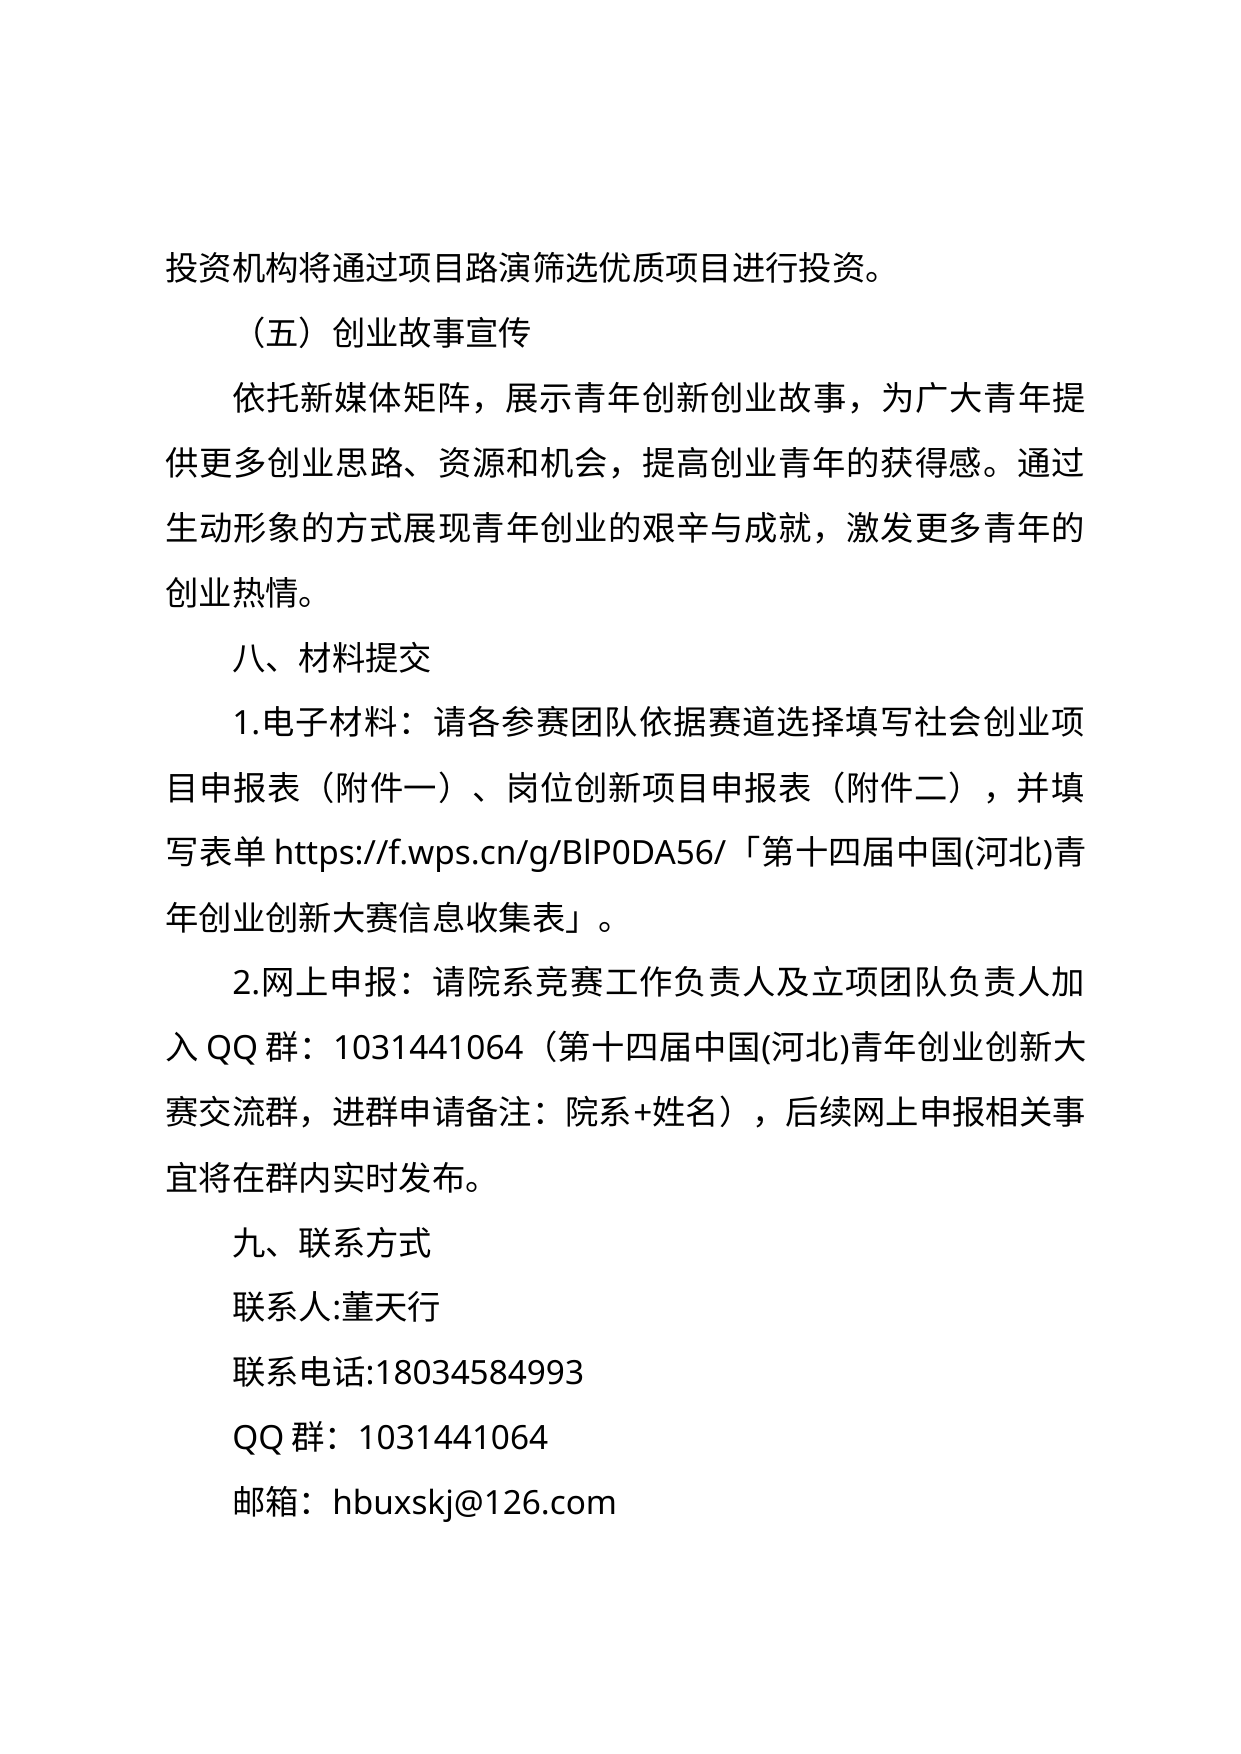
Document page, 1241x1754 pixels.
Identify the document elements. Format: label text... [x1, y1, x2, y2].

text （五）创业故事宣传 [165, 298, 1087, 363]
text 联系电话:18034584993 [165, 1338, 1087, 1403]
text 1.电子材料：请各参赛团队依据赛道选择填写社会创业项目申报表（附件一）、岗位创新项目申报表（附件二），并填写表单https://f.wps.cn/g/BlP0DA56/「第十四届中国(河北)青年创业创新大赛信息收集表」。 [165, 688, 1087, 948]
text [165, 233, 1087, 298]
text QQ群：1031441064 [165, 1403, 1087, 1468]
text 邮箱：hbuxskj@126.com [165, 1468, 1087, 1533]
text 联系人:董天行 [165, 1273, 1087, 1338]
text 八、材料提交 [165, 623, 1087, 688]
text 2.网上申报：请院系竞赛工作负责人及立项团队负责人加入QQ群：1031441064（第十四届中国(河北)青年创业创新大赛交流群，进群申请备注：院系+姓名），后续网上申报相关事宜将在群内实时发布。 [165, 948, 1087, 1208]
text 九、联系方式 [165, 1208, 1087, 1273]
text 依托新媒体矩阵，展示青年创新创业故事，为广大青年提供更多创业思路、资源和机会，提高创业青年的获得感。通过生动形象的方式展现青年创业的艰辛与成就，激发更多青年的创业热情。 [165, 363, 1087, 623]
